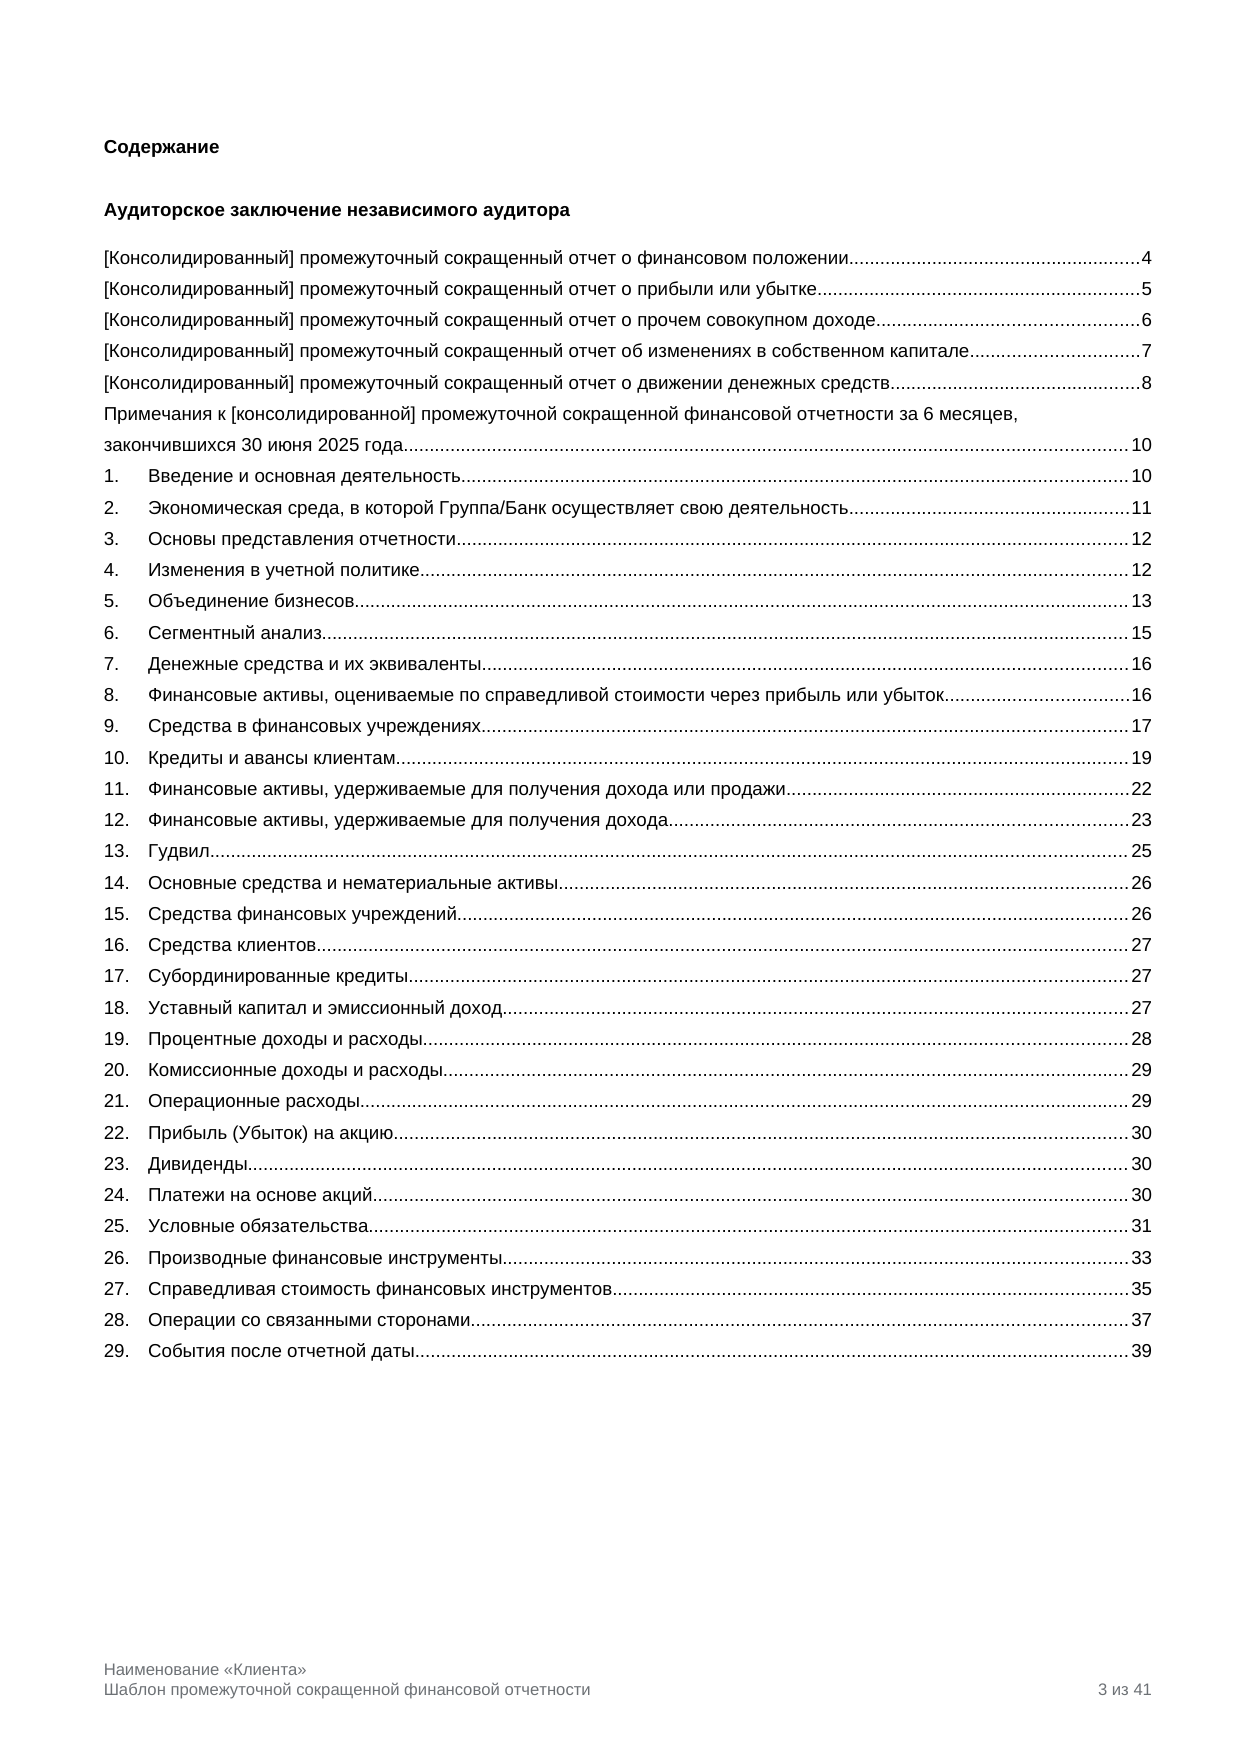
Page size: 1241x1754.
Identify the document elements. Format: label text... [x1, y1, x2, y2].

text 14. Основные средства и нематериальные активы 26 [103, 862, 1152, 893]
text [Консолидированный] промежуточный сокращенный отчет о движении денежных средств 8 [103, 362, 1152, 393]
text 15. Средства финансовых учреждений 26 [103, 893, 1152, 924]
text [Консолидированный] промежуточный сокращенный отчет о финансовом положении 4 [103, 237, 1152, 268]
text Аудиторское заключение независимого аудитора [103, 195, 1152, 220]
text 6. Сегментный анализ 15 [103, 612, 1152, 643]
text 22. Прибыль (Убыток) на акцию 30 [103, 1112, 1152, 1143]
text 10. Кредиты и авансы клиентам 19 [103, 737, 1152, 768]
text 3. Основы представления отчетности 12 [103, 518, 1152, 549]
text 4. Изменения в учетной политике 12 [103, 549, 1152, 581]
text 17. Субординированные кредиты 27 [103, 956, 1152, 987]
text 25. Условные обязательства 31 [103, 1206, 1152, 1237]
text Содержание [103, 116, 1152, 158]
text 13. Гудвил 25 [103, 831, 1152, 862]
text [Консолидированный] промежуточный сокращенный отчет о прочем совокупном доходе 6 [103, 299, 1152, 331]
text 5. Объединение бизнесов 13 [103, 581, 1152, 612]
text [Консолидированный] промежуточный сокращенный отчет об изменениях в собственном капитале 7 [103, 331, 1152, 362]
text Примечания к [консолидированной] промежуточной сокращенной финансовой отчетности за 6 месяцев, закончившихся 30 июня 2025 года 10 [103, 393, 1152, 456]
text 24. Платежи на основе акций 30 [103, 1174, 1152, 1206]
text 2. Экономическая среда, в которой Группа/Банк осуществляет свою деятельность 11 [103, 487, 1152, 518]
text 29. События после отчетной даты 39 [103, 1331, 1152, 1362]
text 18. Уставный капитал и эмиссионный доход 27 [103, 987, 1152, 1018]
text 7. Денежные средства и их эквиваленты 16 [103, 643, 1152, 674]
text 16. Средства клиентов 27 [103, 924, 1152, 956]
text 9. Средства в финансовых учреждениях 17 [103, 706, 1152, 737]
text 21. Операционные расходы 29 [103, 1081, 1152, 1112]
text 23. Дивиденды 30 [103, 1143, 1152, 1174]
text 19. Процентные доходы и расходы 28 [103, 1018, 1152, 1049]
text 12. Финансовые активы, удерживаемые для получения дохода 23 [103, 799, 1152, 831]
text 1. Введение и основная деятельность 10 [103, 456, 1152, 487]
text 20. Комиссионные доходы и расходы 29 [103, 1049, 1152, 1081]
text [Консолидированный] промежуточный сокращенный отчет о прибыли или убытке 5 [103, 268, 1152, 299]
text 8. Финансовые активы, оцениваемые по справедливой стоимости через прибыль или убыток 16 [103, 674, 1152, 706]
text 27. Справедливая стоимость финансовых инструментов 35 [103, 1268, 1152, 1299]
text 28. Операции со связанными сторонами 37 [103, 1299, 1152, 1331]
text 26. Производные финансовые инструменты 33 [103, 1237, 1152, 1268]
text 11. Финансовые активы, удерживаемые для получения дохода или продажи 22 [103, 768, 1152, 799]
